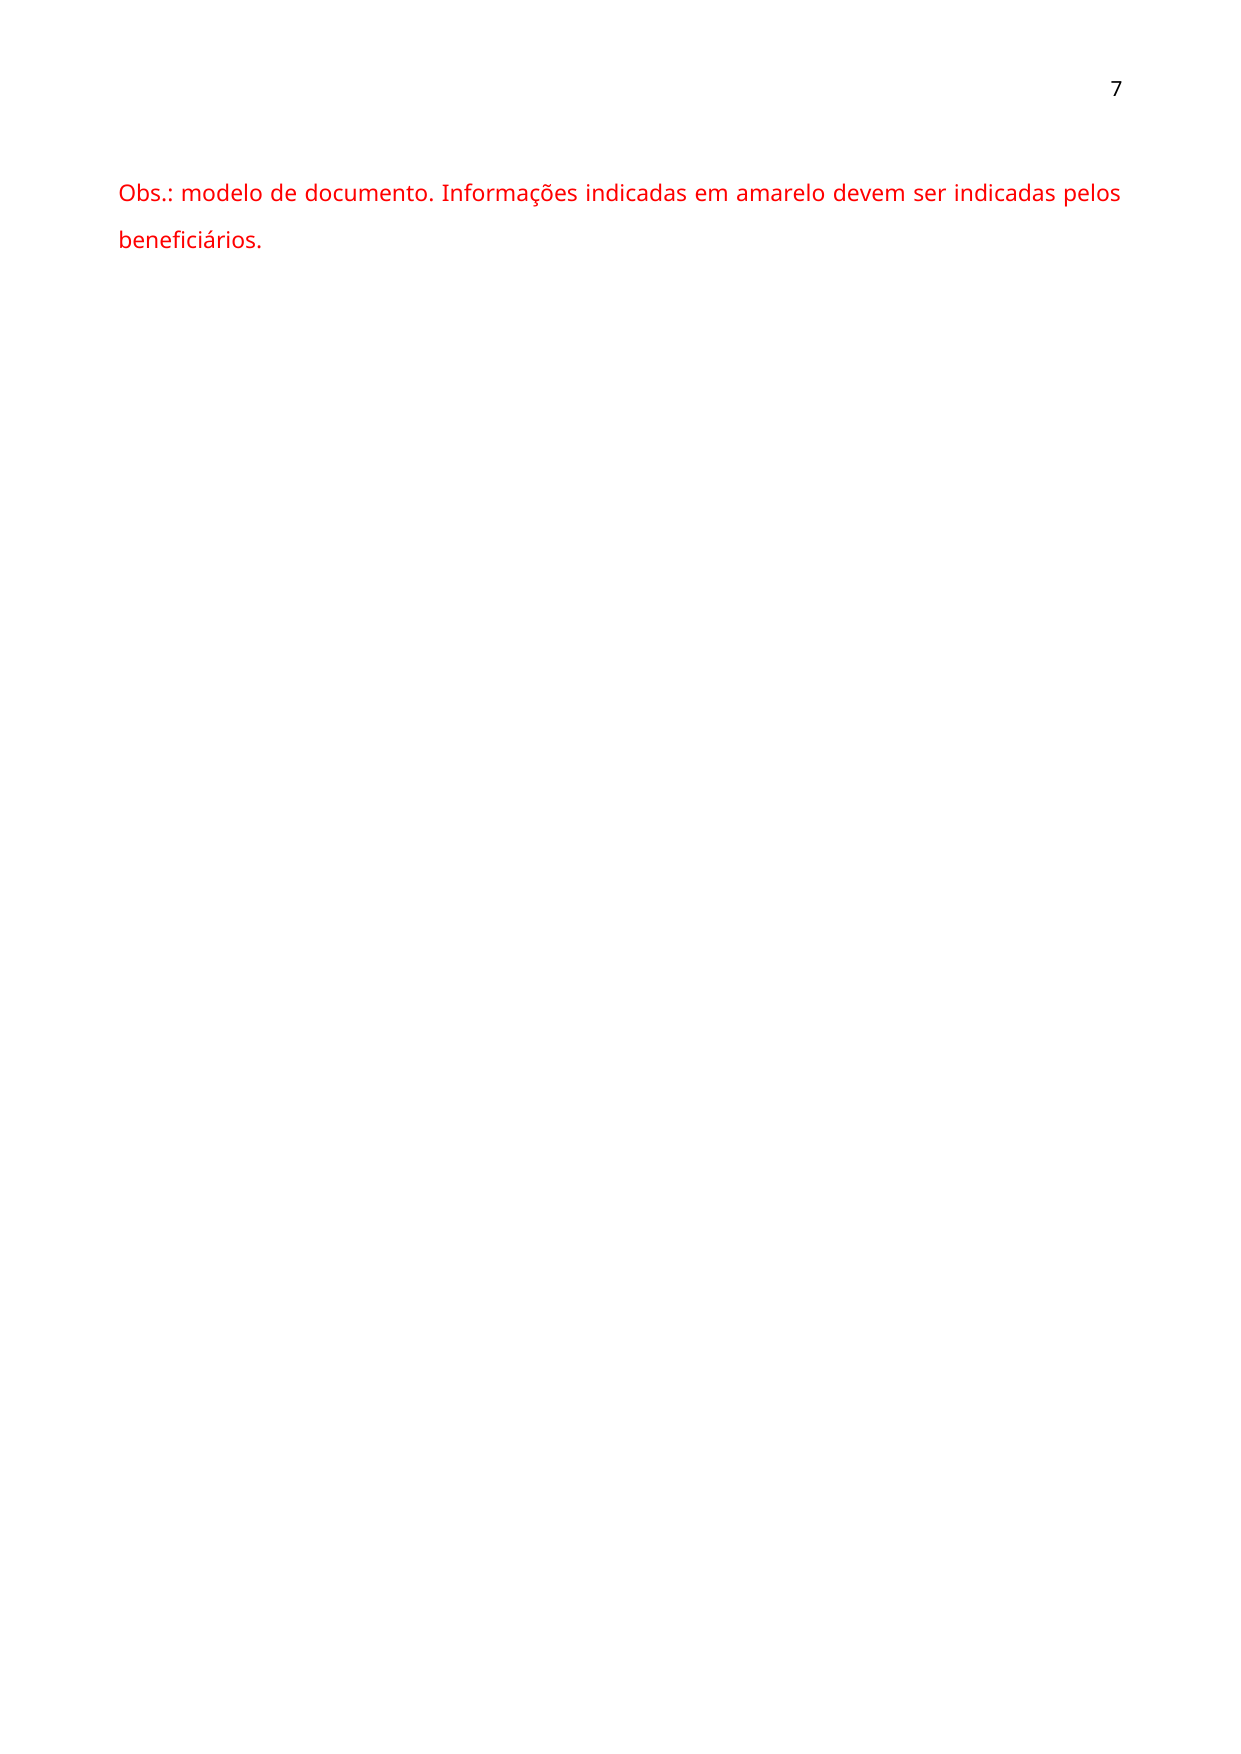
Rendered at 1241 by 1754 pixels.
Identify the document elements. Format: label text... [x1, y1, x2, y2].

text Obs.: modelo de documento. Informações indicadas em amarelo devem ser indicadas pelos beneficiários. [118, 177, 1122, 255]
